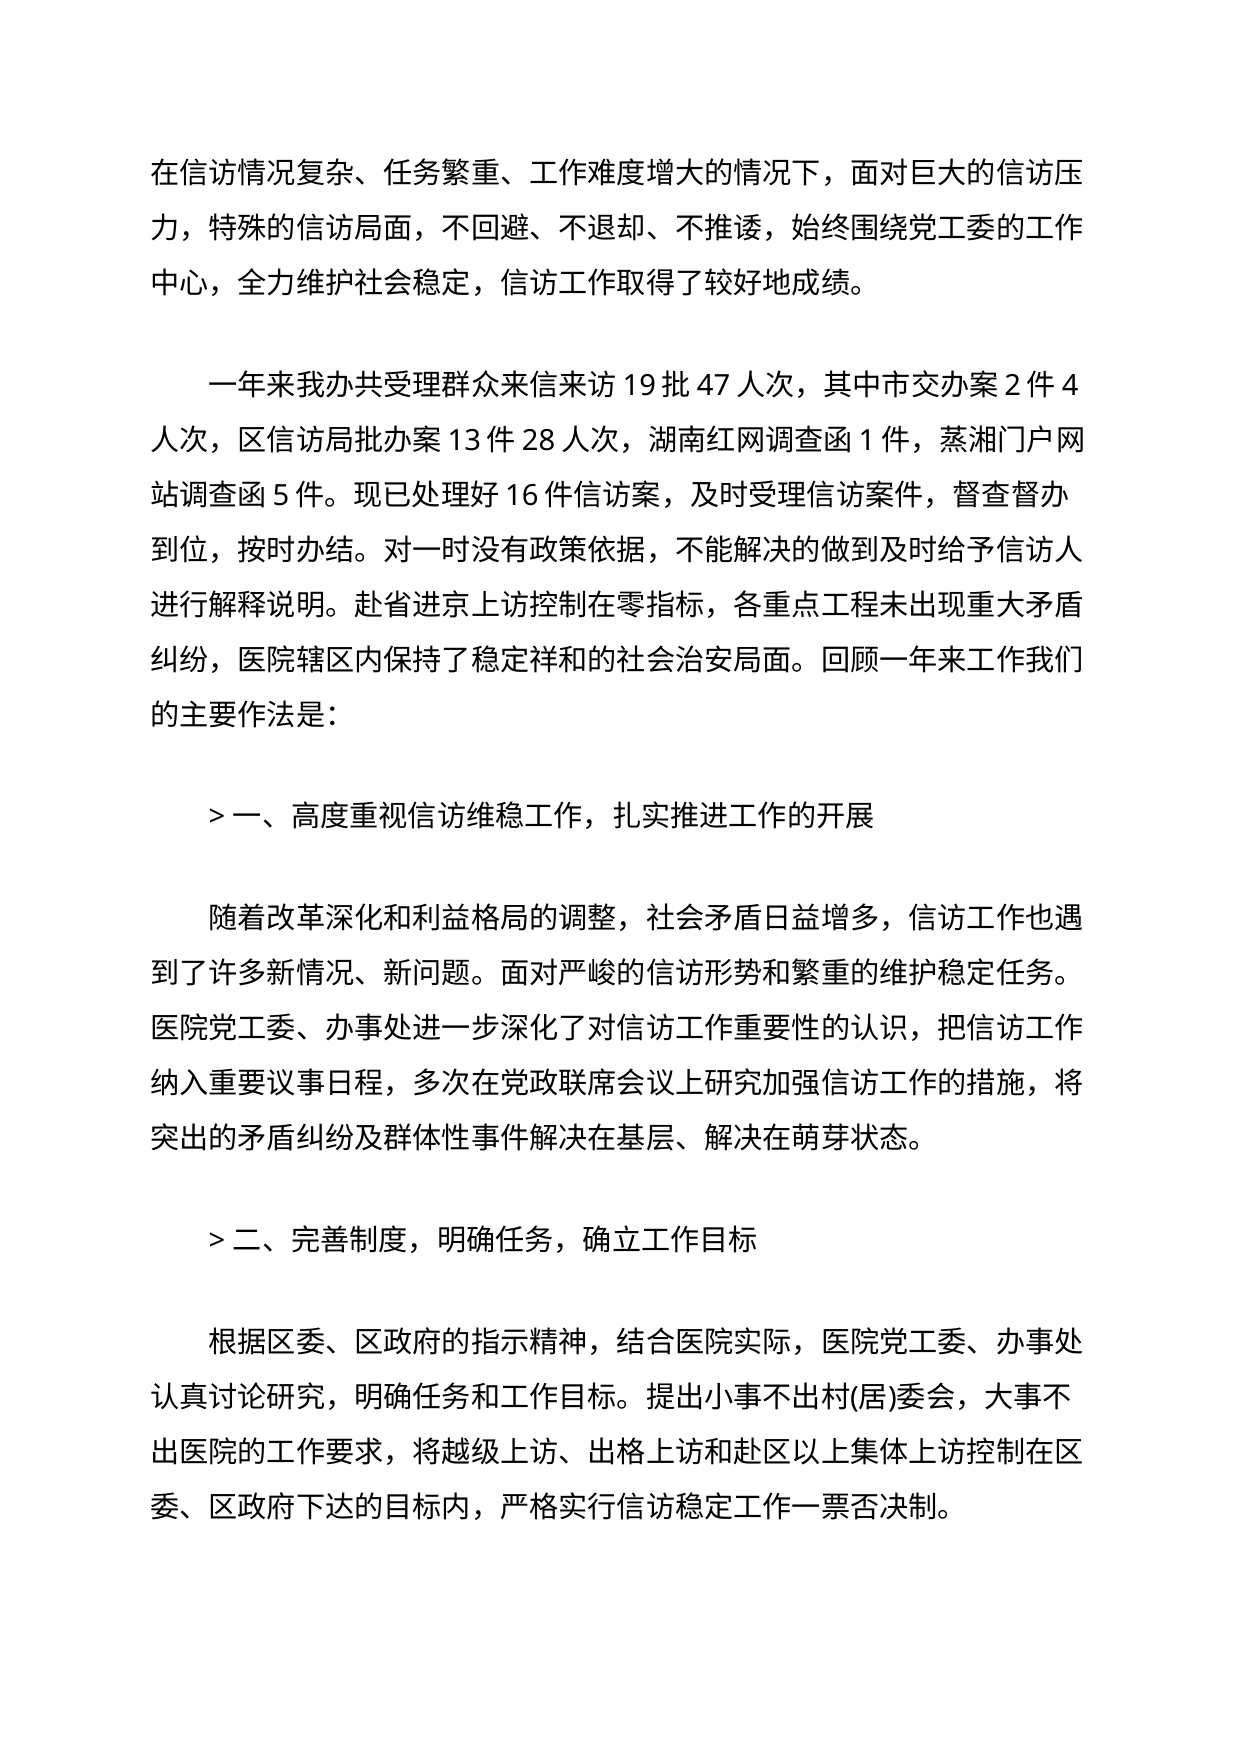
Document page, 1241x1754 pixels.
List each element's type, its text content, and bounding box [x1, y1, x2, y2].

text 随着改革深化和利益格局的调整，社会矛盾日益增多，信访工作也遇到了许多新情况、新问题。面对严峻的信访形势和繁重的维护稳定任务。医院党工委、办事处进一步深化了对信访工作重要性的认识，把信访工作纳入重要议事日程，多次在党政联席会议上研究加强信访工作的措施，将突出的矛盾纠纷及群体性事件解决在基层、解决在萌芽状态。 [150, 895, 1090, 1157]
text > 二、完善制度，明确任务，确立工作目标 [150, 1216, 1090, 1259]
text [150, 150, 1090, 302]
text 一年来我办共受理群众来信来访19批47人次，其中市交办案2件4人次，区信访局批办案13件28人次，湖南红网调查函1件，蒸湘门户网站调查函5件。现已处理好16件信访案，及时受理信访案件，督查督办到位，按时办结。对一时没有政策依据，不能解决的做到及时给予信访人进行解释说明。赴省进京上访控制在零指标，各重点工程未出现重大矛盾纠纷，医院辖区内保持了稳定祥和的社会治安局面。回顾一年来工作我们的主要作法是： [150, 362, 1090, 733]
text 根据区委、区政府的指示精神，结合医院实际，医院党工委、办事处认真讨论研究，明确任务和工作目标。提出小事不出村(居)委会，大事不出医院的工作要求，将越级上访、出格上访和赴区以上集体上访控制在区委、区政府下达的目标内，严格实行信访稳定工作一票否决制。 [150, 1318, 1090, 1525]
text > 一、高度重视信访维稳工作，扎实推进工作的开展 [150, 793, 1090, 835]
